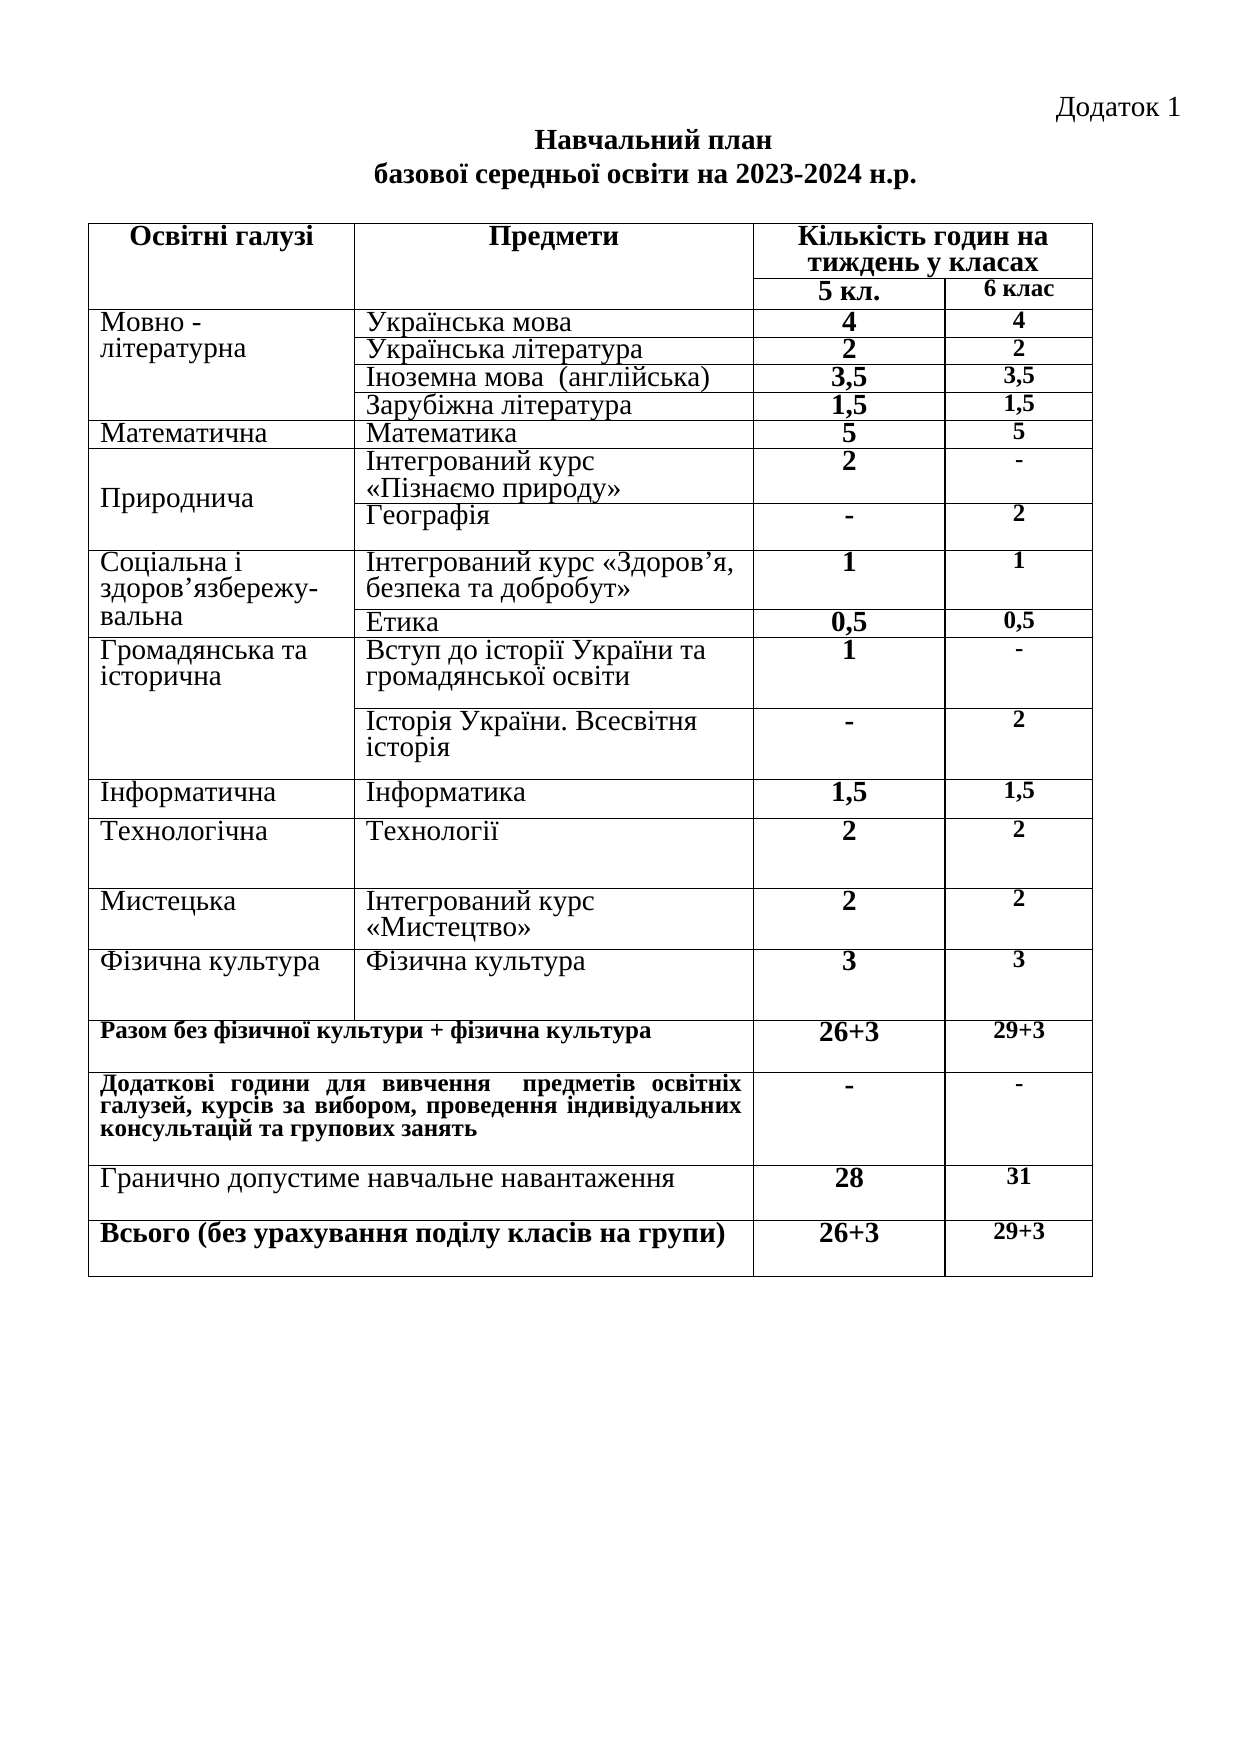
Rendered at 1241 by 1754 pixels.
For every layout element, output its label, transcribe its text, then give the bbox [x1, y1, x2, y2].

table_cell 28 [754, 1166, 944, 1220]
table_cell 26+3 [754, 1021, 944, 1072]
table_cell 2 [946, 819, 1092, 887]
table_cell Громадянська та історична [89, 638, 354, 779]
table_cell Вступ до історії України та громадянської освіти [355, 638, 753, 708]
table_header Освітні галузі [89, 224, 354, 309]
table_cell 26+3 [754, 1221, 944, 1276]
table_cell Математика [355, 421, 753, 448]
table_cell 31 [946, 1166, 1092, 1220]
table_cell Іноземна мова (англійська) [355, 365, 753, 392]
table_cell Інформатична [89, 780, 354, 818]
table_cell 1 [946, 551, 1092, 609]
table_cell 2 [754, 449, 944, 502]
table_cell 4 [946, 310, 1092, 337]
text базової середньої освіти на 2023-2024 н.р. [118, 156, 1172, 189]
table_cell - [946, 449, 1092, 502]
table_cell 2 [946, 338, 1092, 364]
table_cell Всього (без урахування поділу класів на групи) [89, 1221, 753, 1276]
table_cell 1,5 [754, 393, 944, 420]
table_cell Етика [355, 610, 753, 637]
table_cell Гранично допустиме навчальне навантаження [89, 1166, 753, 1220]
table_cell - [754, 709, 944, 779]
table_cell Інформатика [355, 780, 753, 818]
table_cell 2 [754, 338, 944, 364]
table_cell 2 [946, 889, 1092, 948]
table_cell Технологічна [89, 819, 354, 887]
table_cell Інтегрований курс «Мистецтво» [355, 889, 753, 948]
table_cell - [946, 638, 1092, 708]
table_cell 3,5 [754, 365, 944, 392]
table_cell 1,5 [946, 780, 1092, 818]
table_cell 5 [946, 421, 1092, 448]
table_cell Фізична культура [89, 950, 354, 1019]
text Додаток 1 [694, 89, 1181, 122]
table_cell 3 [946, 950, 1092, 1019]
table_cell 0,5 [754, 610, 944, 637]
table_cell 3 [754, 950, 944, 1019]
table_cell 2 [946, 504, 1092, 549]
table_cell 1,5 [754, 780, 944, 818]
table_cell 2 [754, 889, 944, 948]
table_cell 0,5 [946, 610, 1092, 637]
table_cell 4 [754, 310, 944, 337]
table_cell 2 [946, 709, 1092, 779]
table_cell - [946, 1073, 1092, 1165]
table_cell 1,5 [946, 393, 1092, 420]
table_cell Разом без фізичної культури + фізична культура [89, 1021, 753, 1072]
table_cell 2 [754, 819, 944, 887]
table_header Кількість годин на тиждень у класах [754, 224, 1092, 277]
table_cell - [754, 504, 944, 549]
table_cell Додаткові години для вивчення предметів освітніх галузей, курсів за вибором, проведення індивідуальних консультацій та групових занять [89, 1073, 753, 1165]
table_header Предмети [355, 224, 753, 309]
table_cell Географія [355, 504, 753, 549]
table_cell Соціальна і здоров’язбережу- вальна [89, 551, 354, 637]
table_cell 29+3 [946, 1221, 1092, 1276]
table_cell Історія України. Всесвітня історія [355, 709, 753, 779]
table_cell Технології [355, 819, 753, 887]
table_cell Зарубіжна література [355, 393, 753, 420]
table_cell 1 [754, 551, 944, 609]
table_cell Мистецька [89, 889, 354, 948]
table_cell 5 [754, 421, 944, 448]
table_cell 29+3 [946, 1021, 1092, 1072]
table_cell - [754, 1073, 944, 1165]
table_cell 5 кл. [754, 279, 944, 309]
table_cell Фізична культура [355, 950, 753, 1019]
table_cell Природнича [89, 449, 354, 549]
table_cell Інтегрований курс «Пізнаємо природу» [355, 449, 753, 502]
text Навчальний план [118, 122, 1181, 156]
table_cell 3,5 [946, 365, 1092, 392]
table_cell Математична [89, 421, 354, 448]
table_cell Українська література [355, 338, 753, 364]
table_cell Інтегрований курс «Здоров’я, безпека та добробут» [355, 551, 753, 609]
table_cell 6 клас [946, 279, 1092, 309]
table_cell Українська мова [355, 310, 753, 337]
table_cell Мовно - літературна [89, 310, 354, 420]
table_cell 1 [754, 638, 944, 708]
